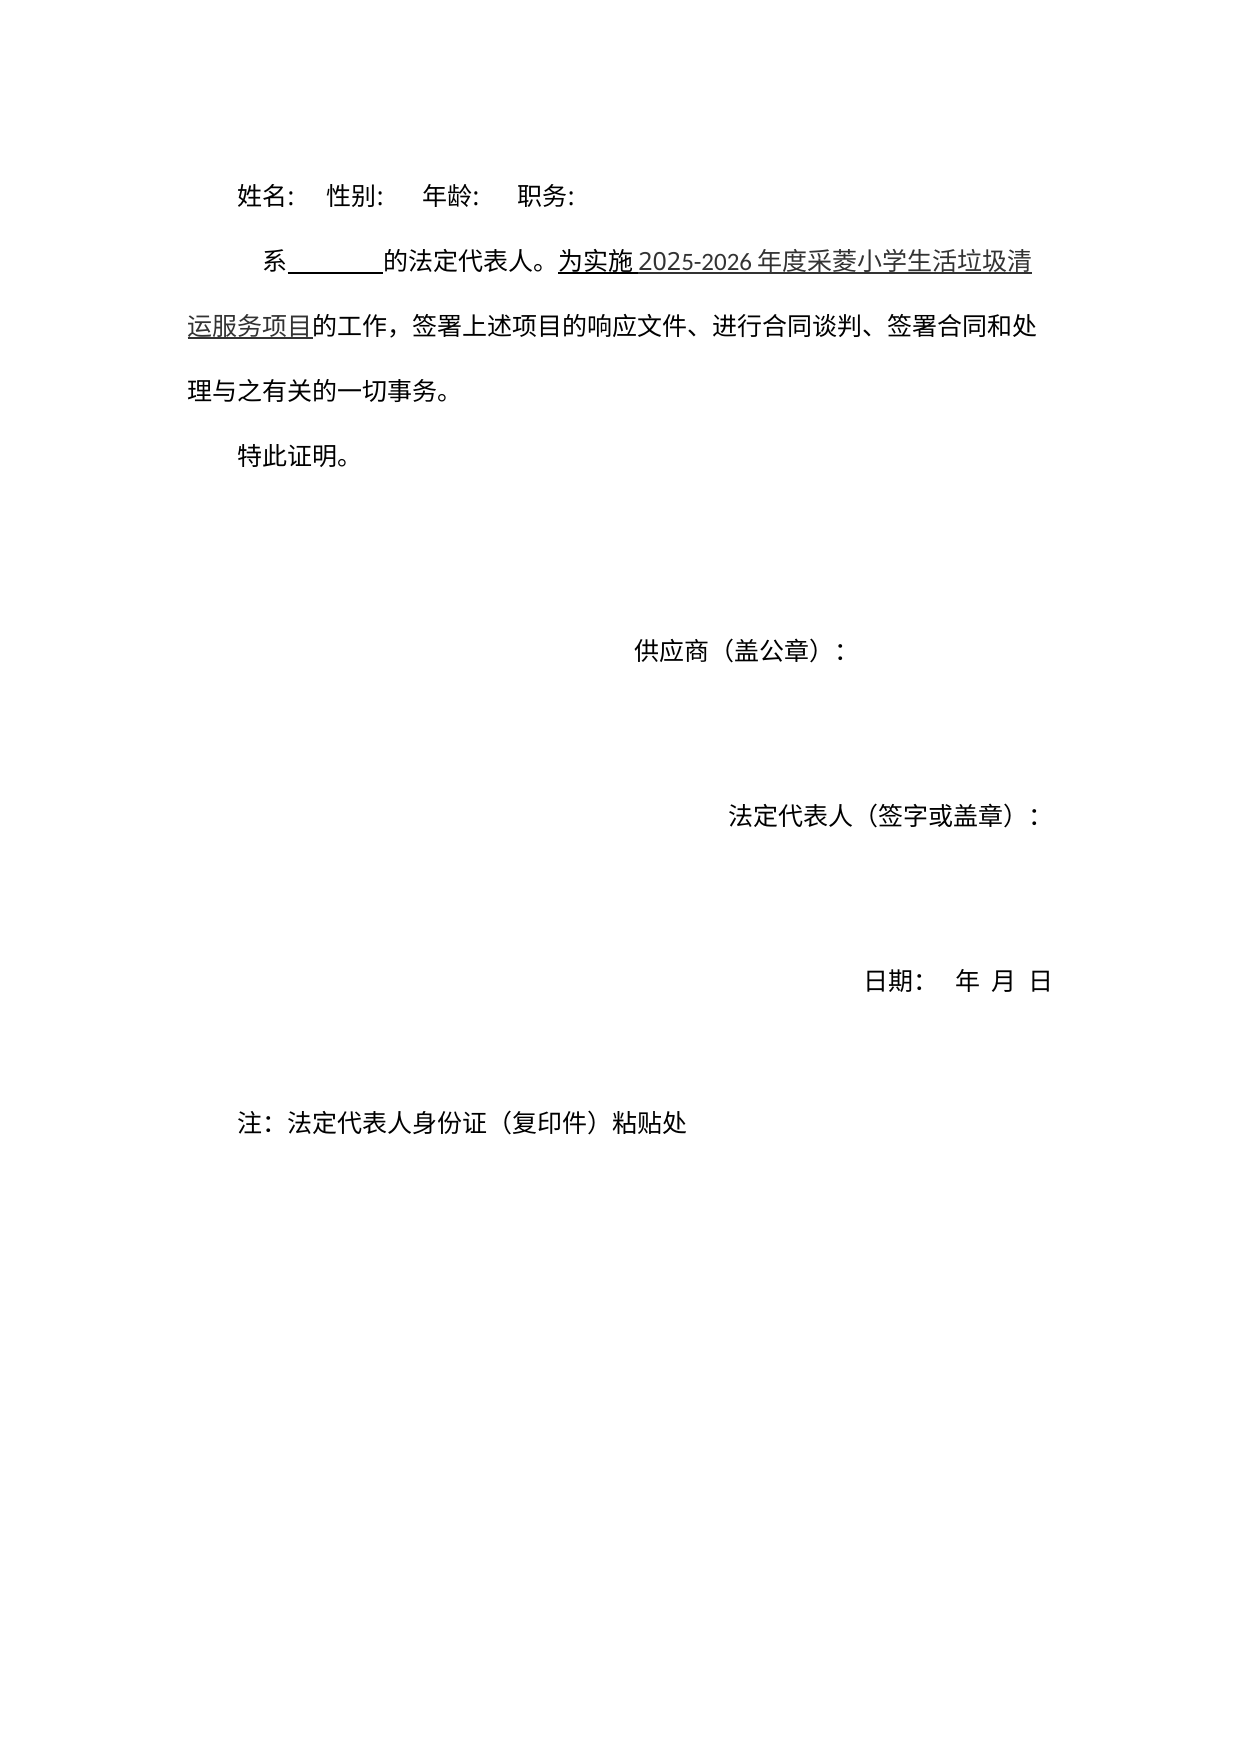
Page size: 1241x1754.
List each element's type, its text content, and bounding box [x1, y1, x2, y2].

text 供应商（盖公章）： [187, 617, 1015, 682]
text 法定代表人（签字或盖章）： [187, 782, 1053, 847]
text 特此证明。 [187, 422, 1053, 487]
text 姓名: 性别: 年龄: 职务: [187, 162, 1053, 227]
text 日期： 年 月 日 [187, 947, 1053, 1012]
text 系 的法定代表人。为实施2025-2026年度采菱小学生活垃圾清运服务项目的工作，签署上述项目的响应文件、进行合同谈判、签署合同和处理与之有关的一切事务。 [187, 227, 1053, 422]
text 注：法定代表人身份证（复印件）粘贴处 [187, 1089, 1053, 1154]
